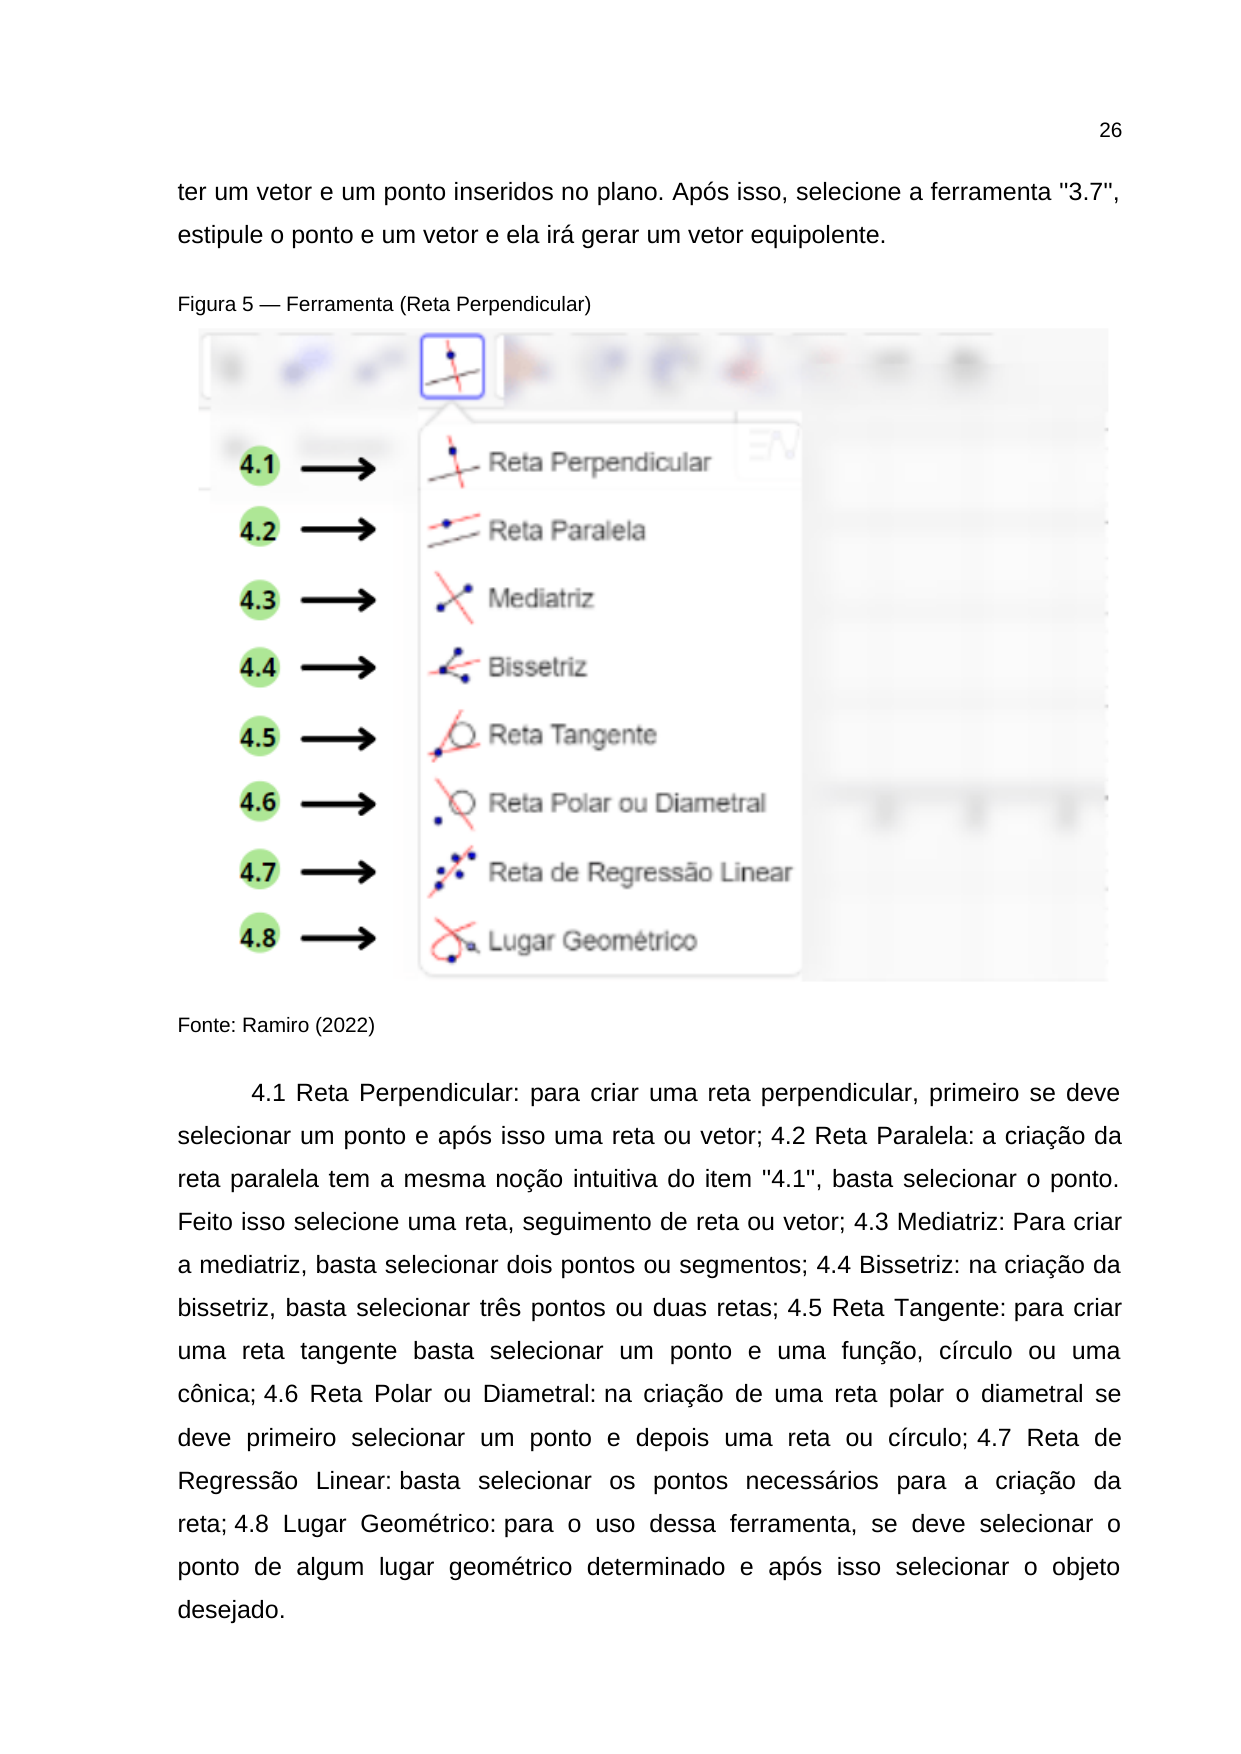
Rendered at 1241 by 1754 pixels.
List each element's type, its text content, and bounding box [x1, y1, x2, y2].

text Fonte: Ramiro (2022) [177, 1013, 1122, 1037]
text 4.1 Reta Perpendicular: para criar uma reta perpendicular, primeiro se deve selecionar um ponto e após isso uma reta ou vetor; 4.2 Reta Paralela: a criação da reta paralela tem a mesma noção intuitiva do item ''4.1'', basta selecionar o ponto. Feito isso selecione uma reta, seguimento de reta ou vetor; 4.3 Mediatriz: Para criar a mediatriz, basta selecionar dois pontos ou segmentos; 4.4 Bissetriz: na criação da bissetriz, basta selecionar três pontos ou duas retas; 4.5 Reta Tangente: para criar uma reta tangente basta selecionar um ponto e uma função, círculo ou uma cônica; 4.6 Reta Polar ou Diametral: na criação de uma reta polar o diametral se deve primeiro selecionar um ponto e depois uma reta ou círculo; 4.7 Reta de Regressão Linear: basta selecionar os pontos necessários para a criação da reta; 4.8 Lugar Geométrico: para o uso dessa ferramenta, se deve selecionar o ponto de algum lugar geométrico determinado e após isso selecionar o objeto desejado. [177, 1077, 1122, 1624]
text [177, 177, 1122, 249]
text Figura 5 — Ferramenta (Reta Perpendicular) [177, 292, 1122, 316]
picture [177, 328, 1109, 999]
